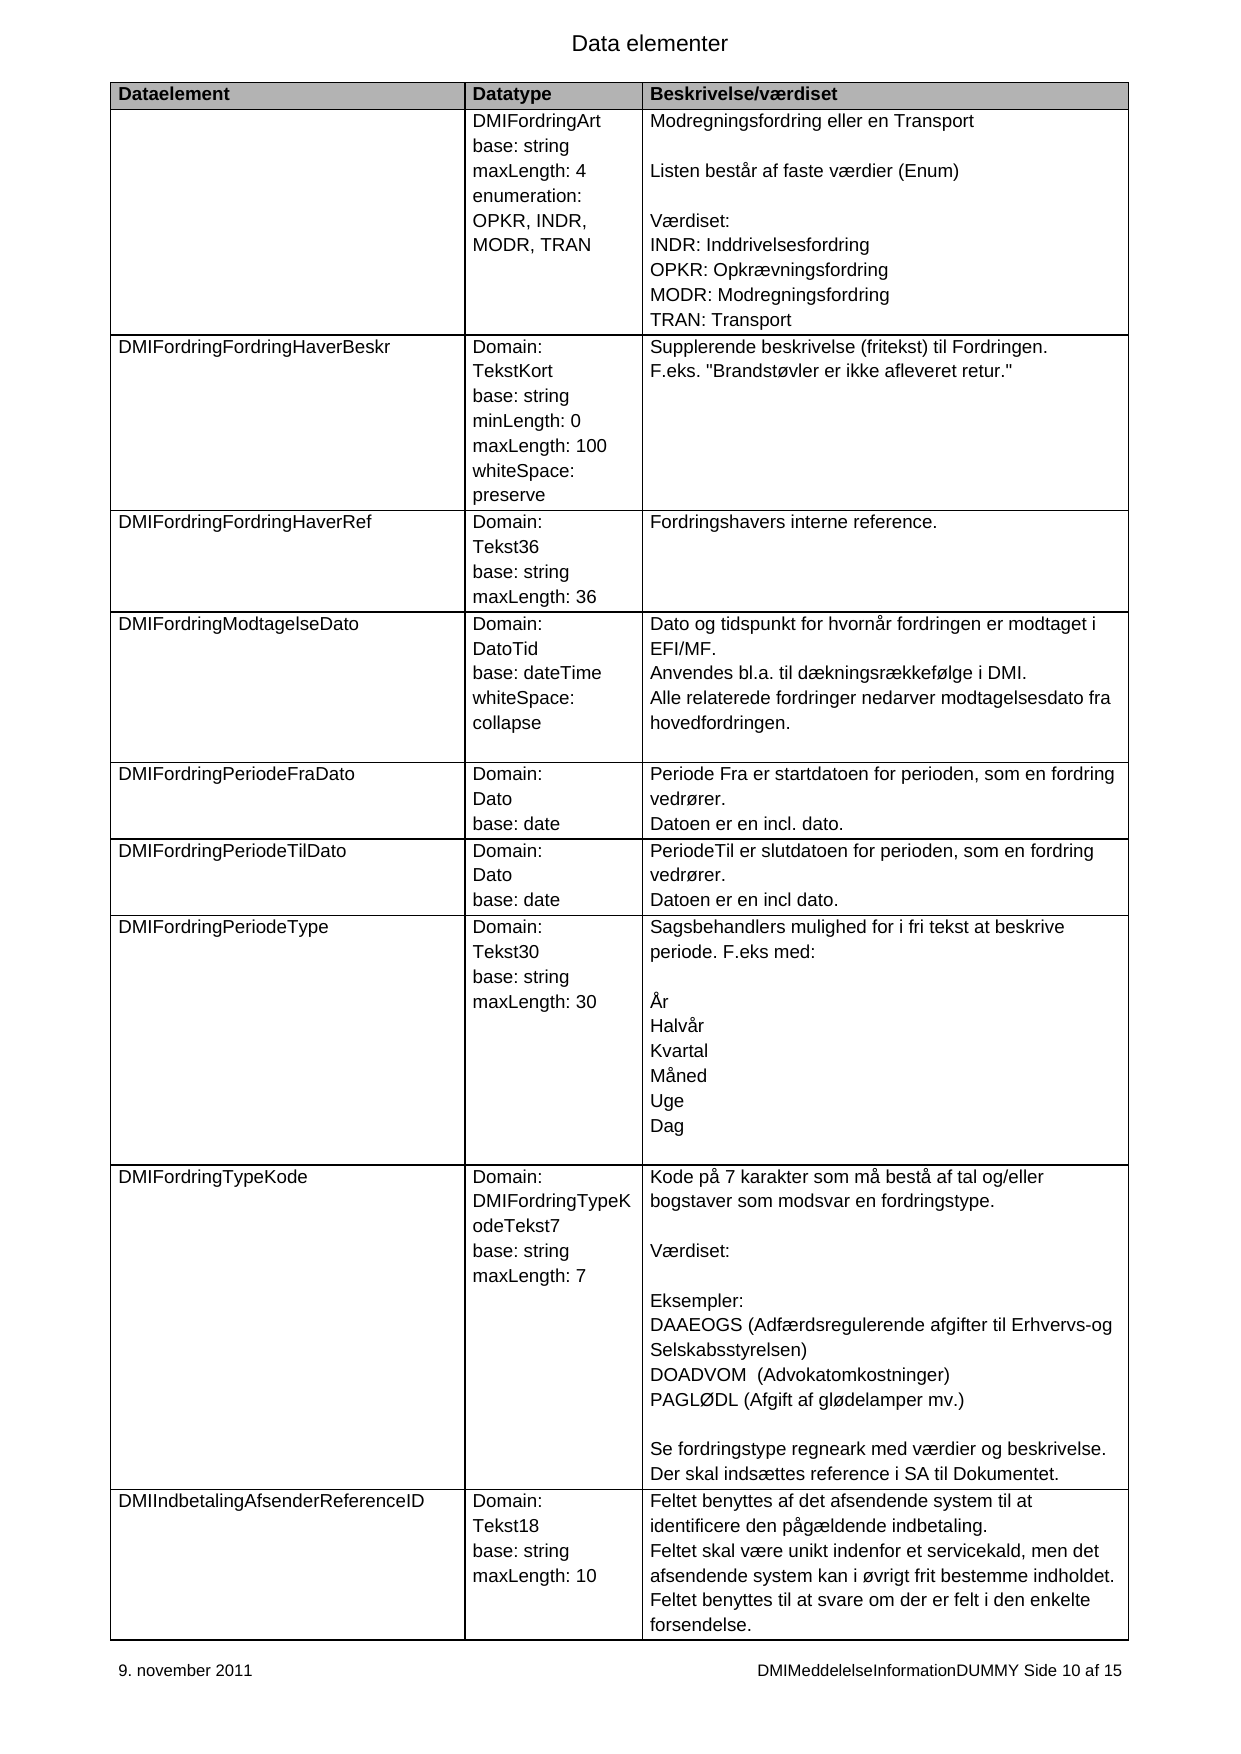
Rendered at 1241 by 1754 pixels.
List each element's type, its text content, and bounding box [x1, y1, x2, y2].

table_cell DMIFordringPeriodeFraDato [111, 763, 464, 838]
table_cell Feltet benyttes af det afsendende system til at identificere den pågældende indbetaling. Feltet skal være unikt indenfor et servicekald, men det afsendende system kan i øvrigt frit bestemme indholdet. Feltet benyttes til at svare om der er felt i den enkelte forsendelse. [643, 1490, 1128, 1639]
table_cell DMIFordringPeriodeType [111, 916, 464, 1164]
table_cell Periode Fra er startdatoen for perioden, som en fordring vedrører. Datoen er en incl. dato. [643, 763, 1128, 838]
table_cell DMIFordringTypeKode [111, 1166, 464, 1488]
table_cell Fordringshavers interne reference. [643, 511, 1128, 611]
table_cell DMIFordringPeriodeTilDato [111, 840, 464, 914]
table_cell Dato og tidspunkt for hvornår fordringen er modtaget i EFI/MF. Anvendes bl.a. til dækningsrækkefølge i DMI. Alle relaterede fordringer nedarver modtagelsesdato fra hovedfordringen. [643, 613, 1128, 761]
table_cell DMIFordringFordringHaverBeskr [111, 336, 464, 510]
table_header Datatype [466, 83, 642, 109]
table_cell Domain: Dato base: date [466, 763, 642, 838]
table_cell DMIFordringModtagelseDato [111, 613, 464, 761]
table_cell PeriodeTil er slutdatoen for perioden, som en fordring vedrører. Datoen er en incl dato. [643, 840, 1128, 914]
table_header Beskrivelse/værdiset [643, 83, 1128, 109]
table_cell Domain: DMIFordringTypeKodeTekst7 base: string maxLength: 7 [466, 1166, 642, 1488]
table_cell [111, 110, 464, 334]
table_cell Domain: Tekst36 base: string maxLength: 36 [466, 511, 642, 611]
table_cell DMIFordringFordringHaverRef [111, 511, 464, 611]
table_cell Domain: Dato base: date [466, 840, 642, 914]
table_cell Domain: Tekst30 base: string maxLength: 30 [466, 916, 642, 1164]
table_header Dataelement [111, 83, 464, 109]
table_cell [643, 110, 1128, 334]
table_cell DMIIndbetalingAfsenderReferenceID [111, 1490, 464, 1639]
table_cell Kode på 7 karakter som må bestå af tal og/eller bogstaver som modsvar en fordringstype. Værdiset: Eksempler: DAAEOGS (Adfærdsregulerende afgifter til Erhvervs-og Selskabsstyrelsen) DOADVOM (Advokatomkostninger) PAGLØDL (Afgift af glødelamper mv.) Se fordringstype regneark med værdier og beskrivelse. Der skal indsættes reference i SA til Dokumentet. [643, 1166, 1128, 1488]
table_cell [466, 110, 642, 334]
table_cell Domain: DatoTid base: dateTime whiteSpace: collapse [466, 613, 642, 761]
table_cell Domain: TekstKort base: string minLength: 0 maxLength: 100 whiteSpace: preserve [466, 336, 642, 510]
table_cell Domain: Tekst18 base: string maxLength: 10 [466, 1490, 642, 1639]
table_cell Sagsbehandlers mulighed for i fri tekst at beskrive periode. F.eks med: År Halvår Kvartal Måned Uge Dag [643, 916, 1128, 1164]
table_cell Supplerende beskrivelse (fritekst) til Fordringen. F.eks. "Brandstøvler er ikke afleveret retur." [643, 336, 1128, 510]
